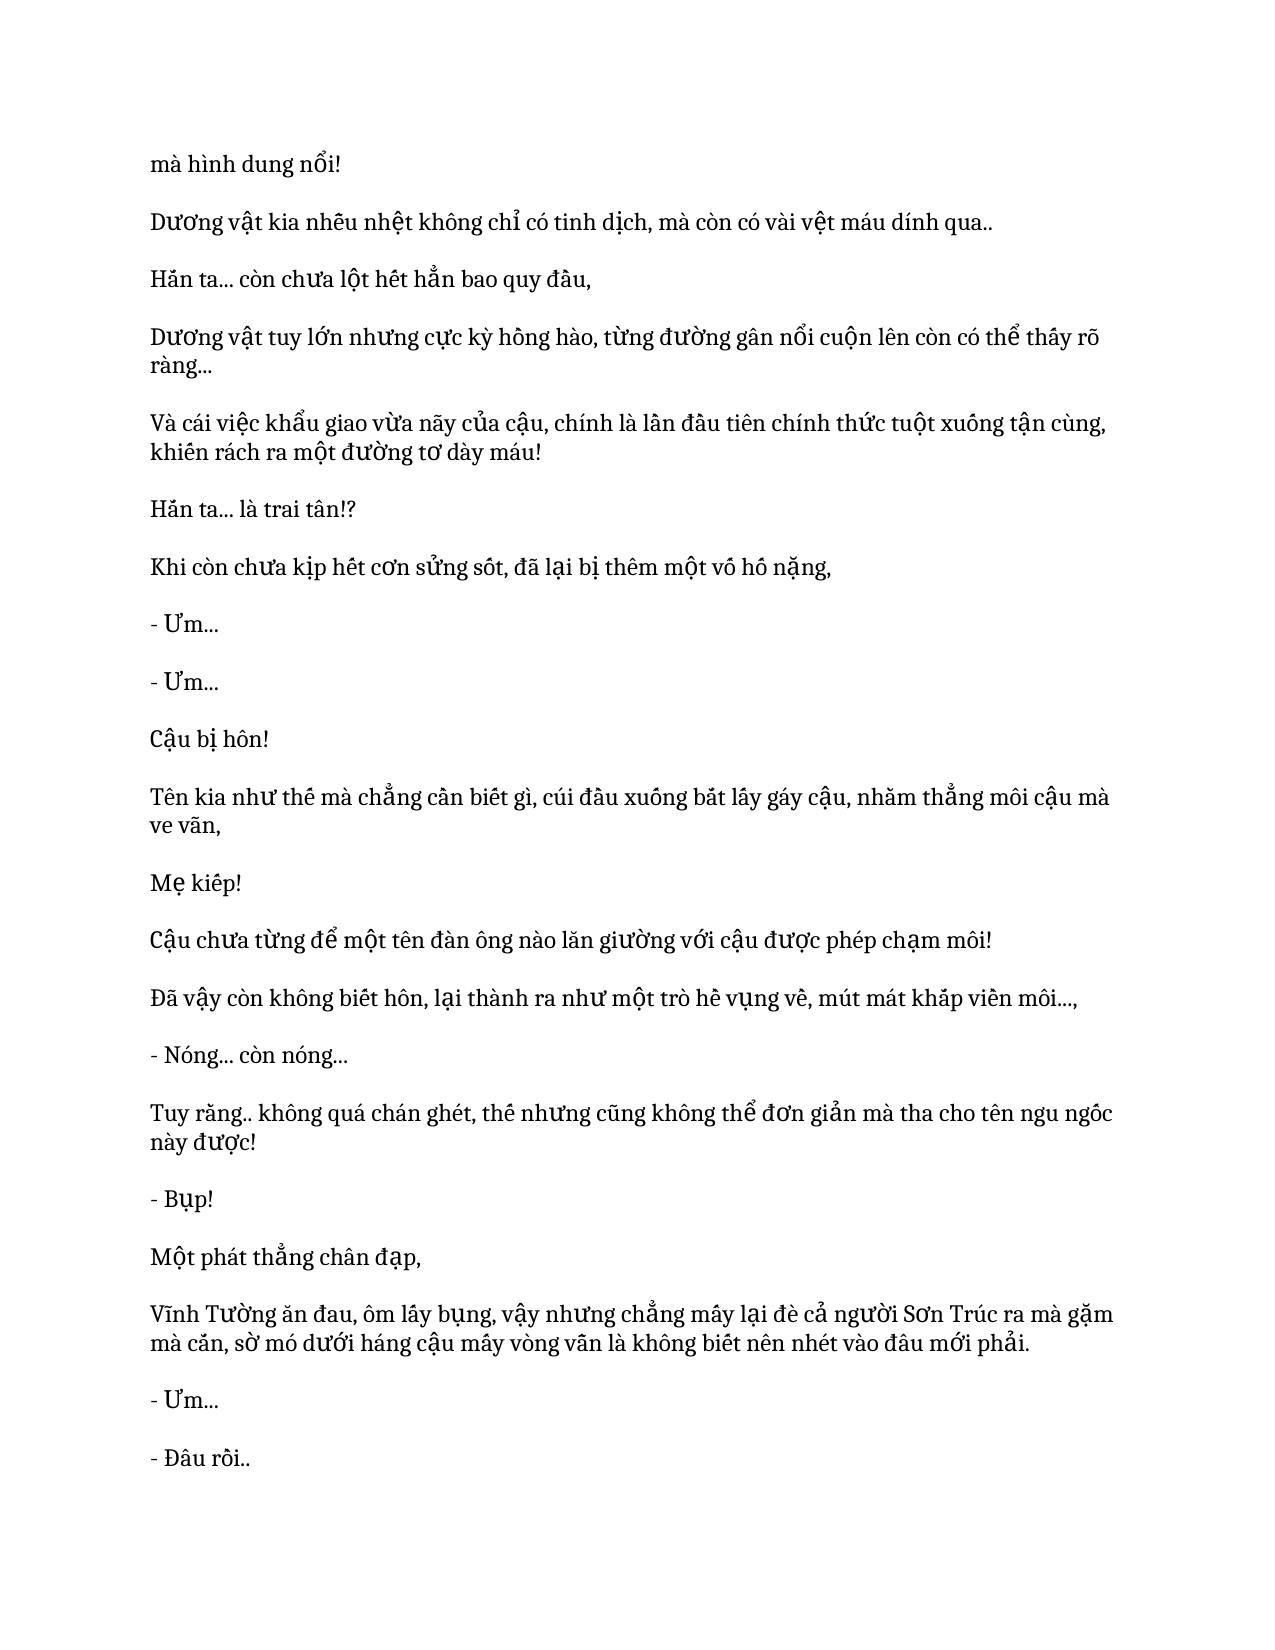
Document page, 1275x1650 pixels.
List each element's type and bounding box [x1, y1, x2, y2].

text [150, 150, 1125, 1472]
